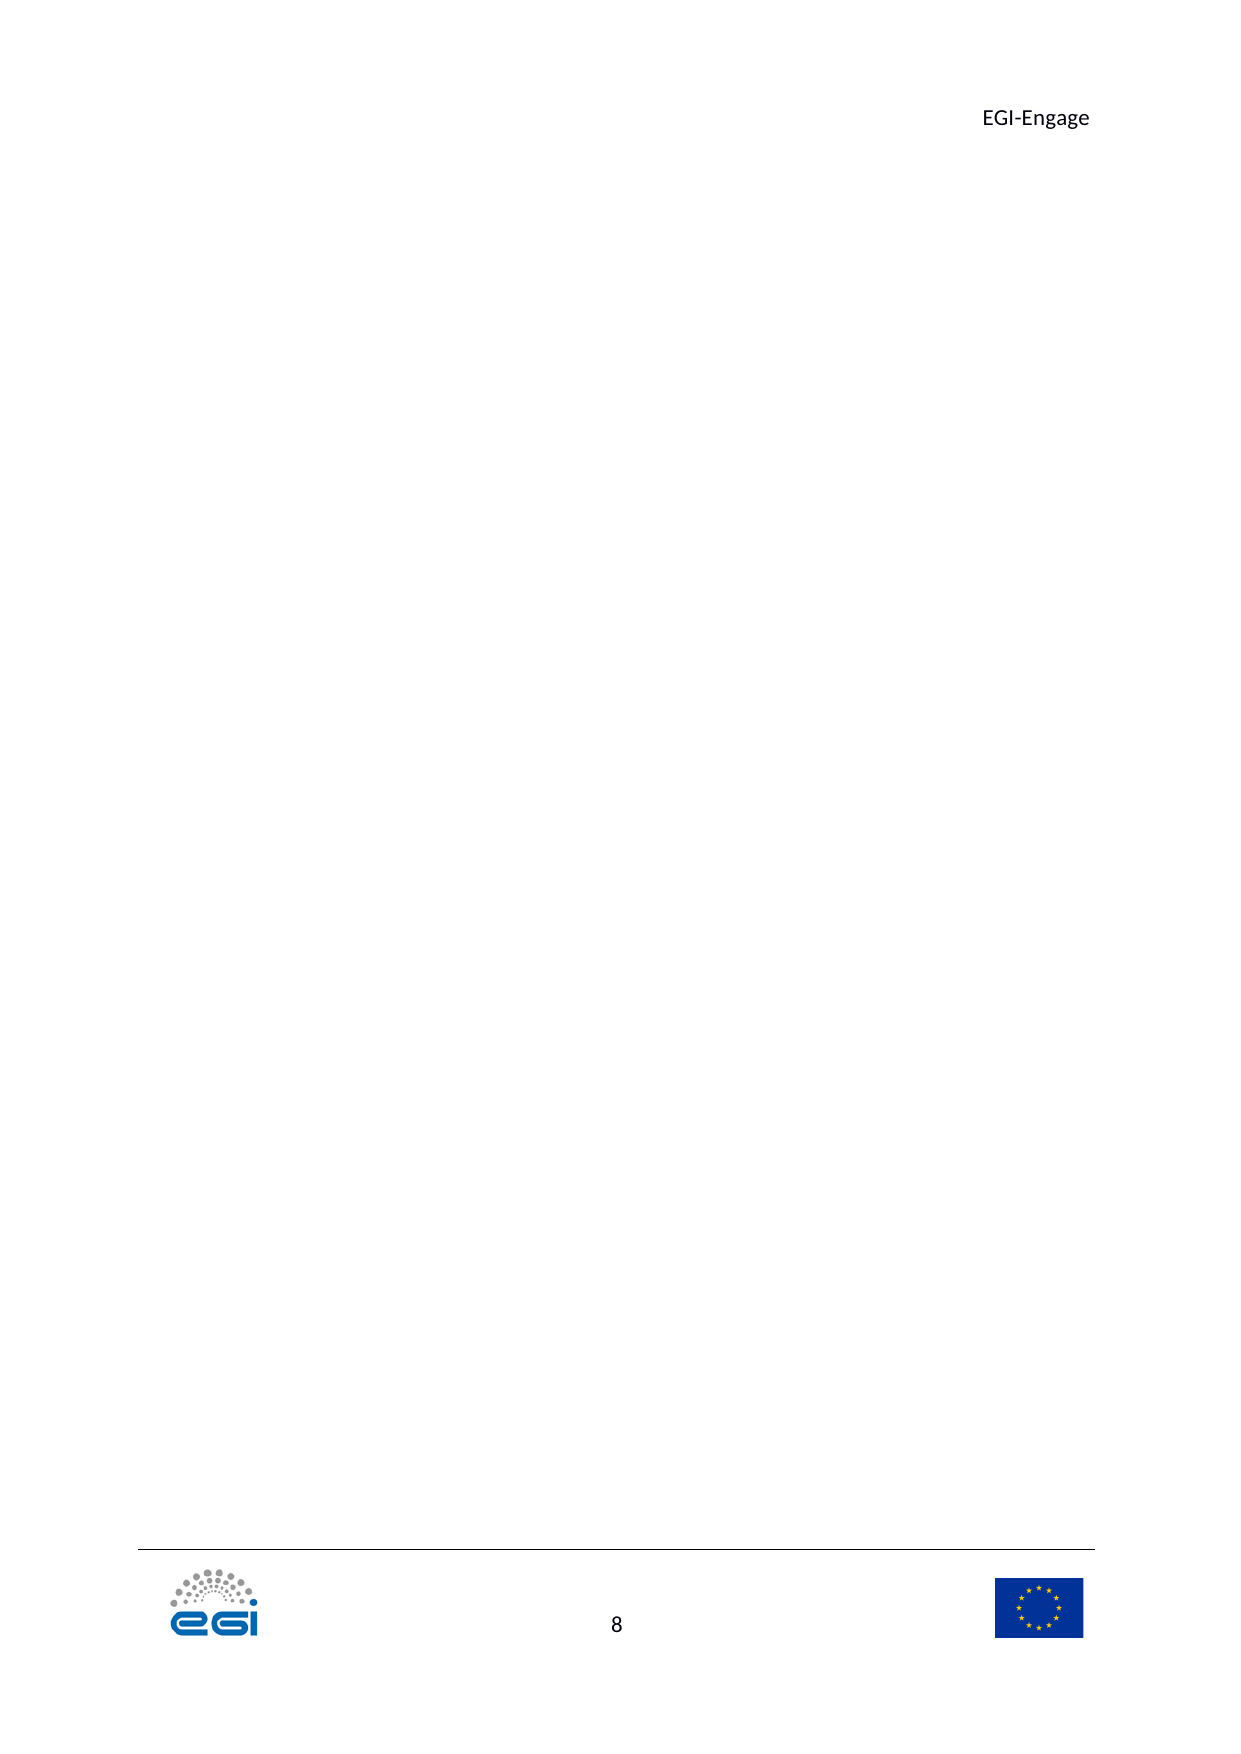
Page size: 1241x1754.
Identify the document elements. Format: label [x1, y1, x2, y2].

picture [995, 1578, 1084, 1638]
picture [150, 1567, 276, 1638]
